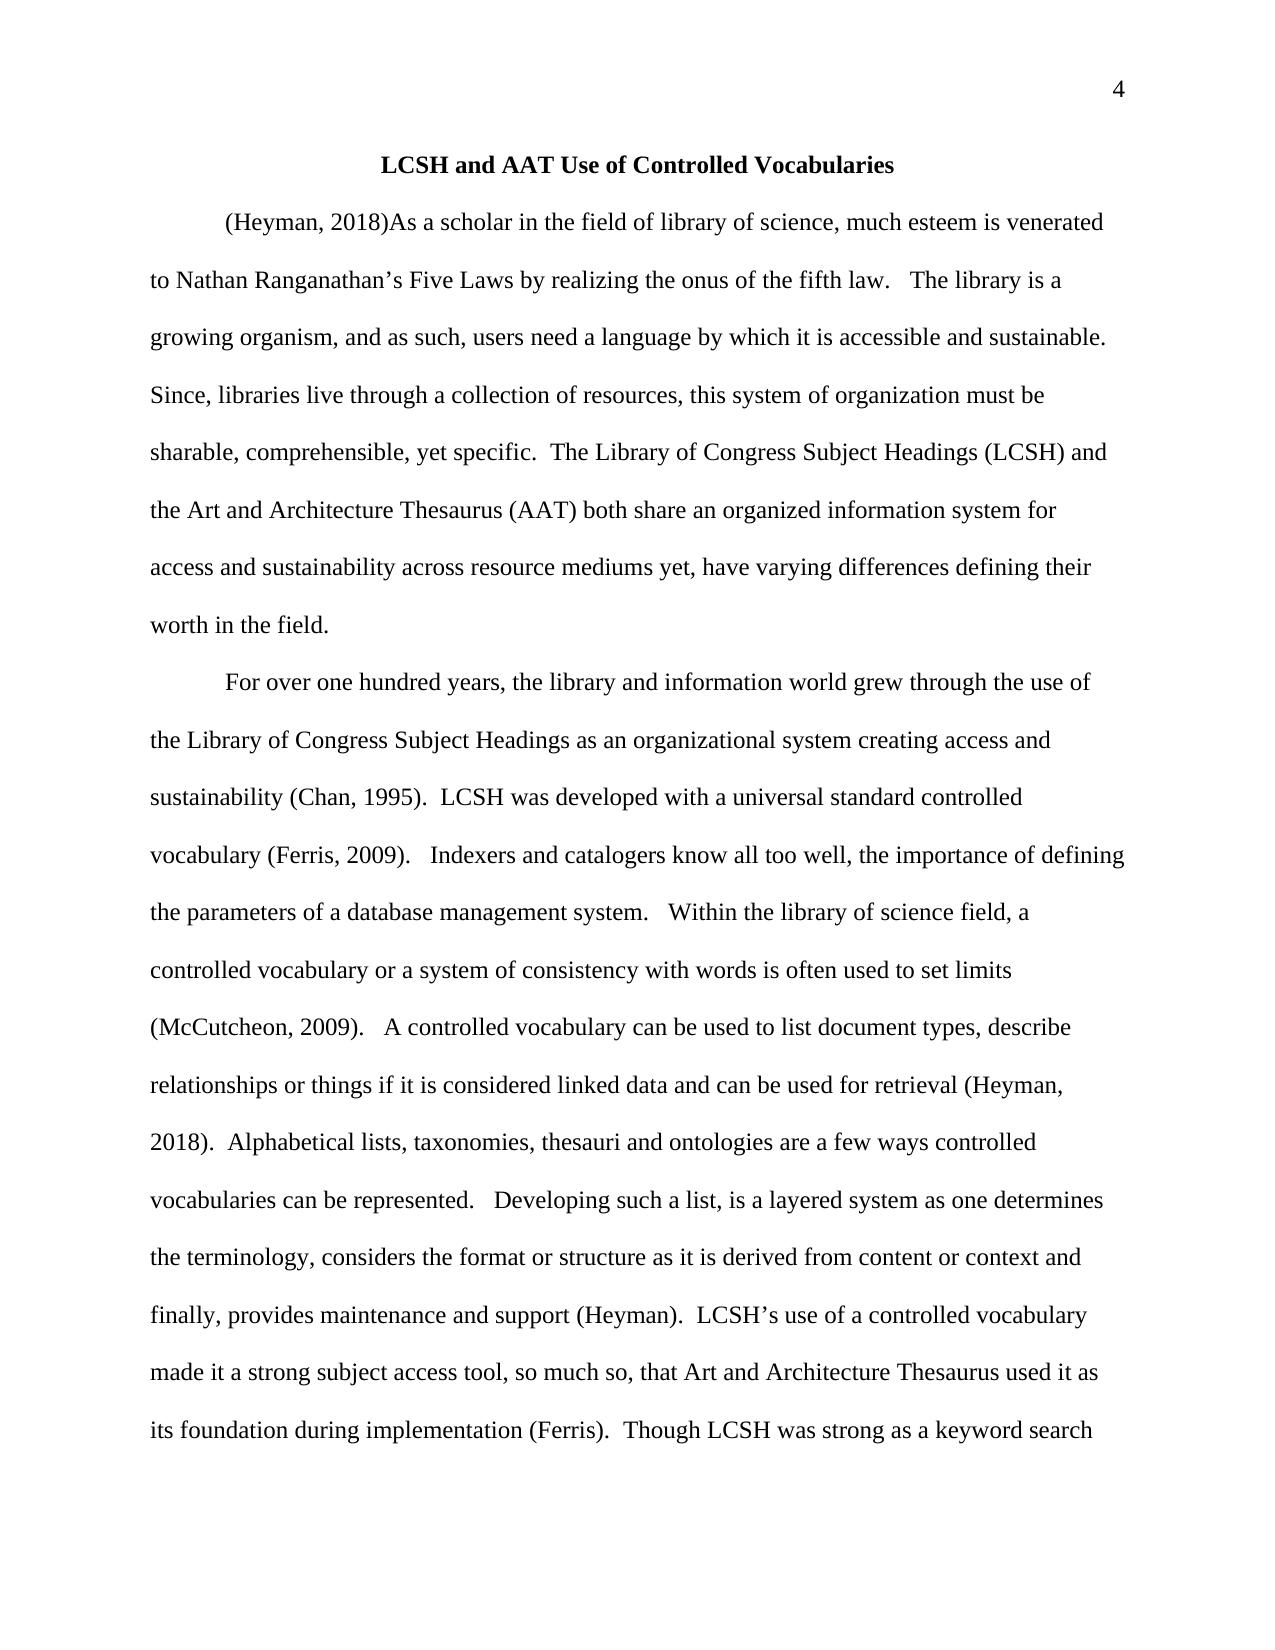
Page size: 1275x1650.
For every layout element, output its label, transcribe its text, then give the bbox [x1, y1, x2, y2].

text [150, 667, 1125, 1444]
text (Heyman, 2018)As a scholar in the field of library of science, much esteem is venerated to Nathan Ranganathan’s Five Laws by realizing the onus of the fifth law. The library is a growing organism, and as such, users need a language by which it is accessible and sustainable. Since, libraries live through a collection of resources, this system of organization must be sharable, comprehensible, yet specific. The Library of Congress Subject Headings (LCSH) and the Art and Architecture Thesaurus (AAT) both share an organized information system for access and sustainability across resource mediums yet, have varying differences defining their worth in the field. [150, 207, 1125, 639]
